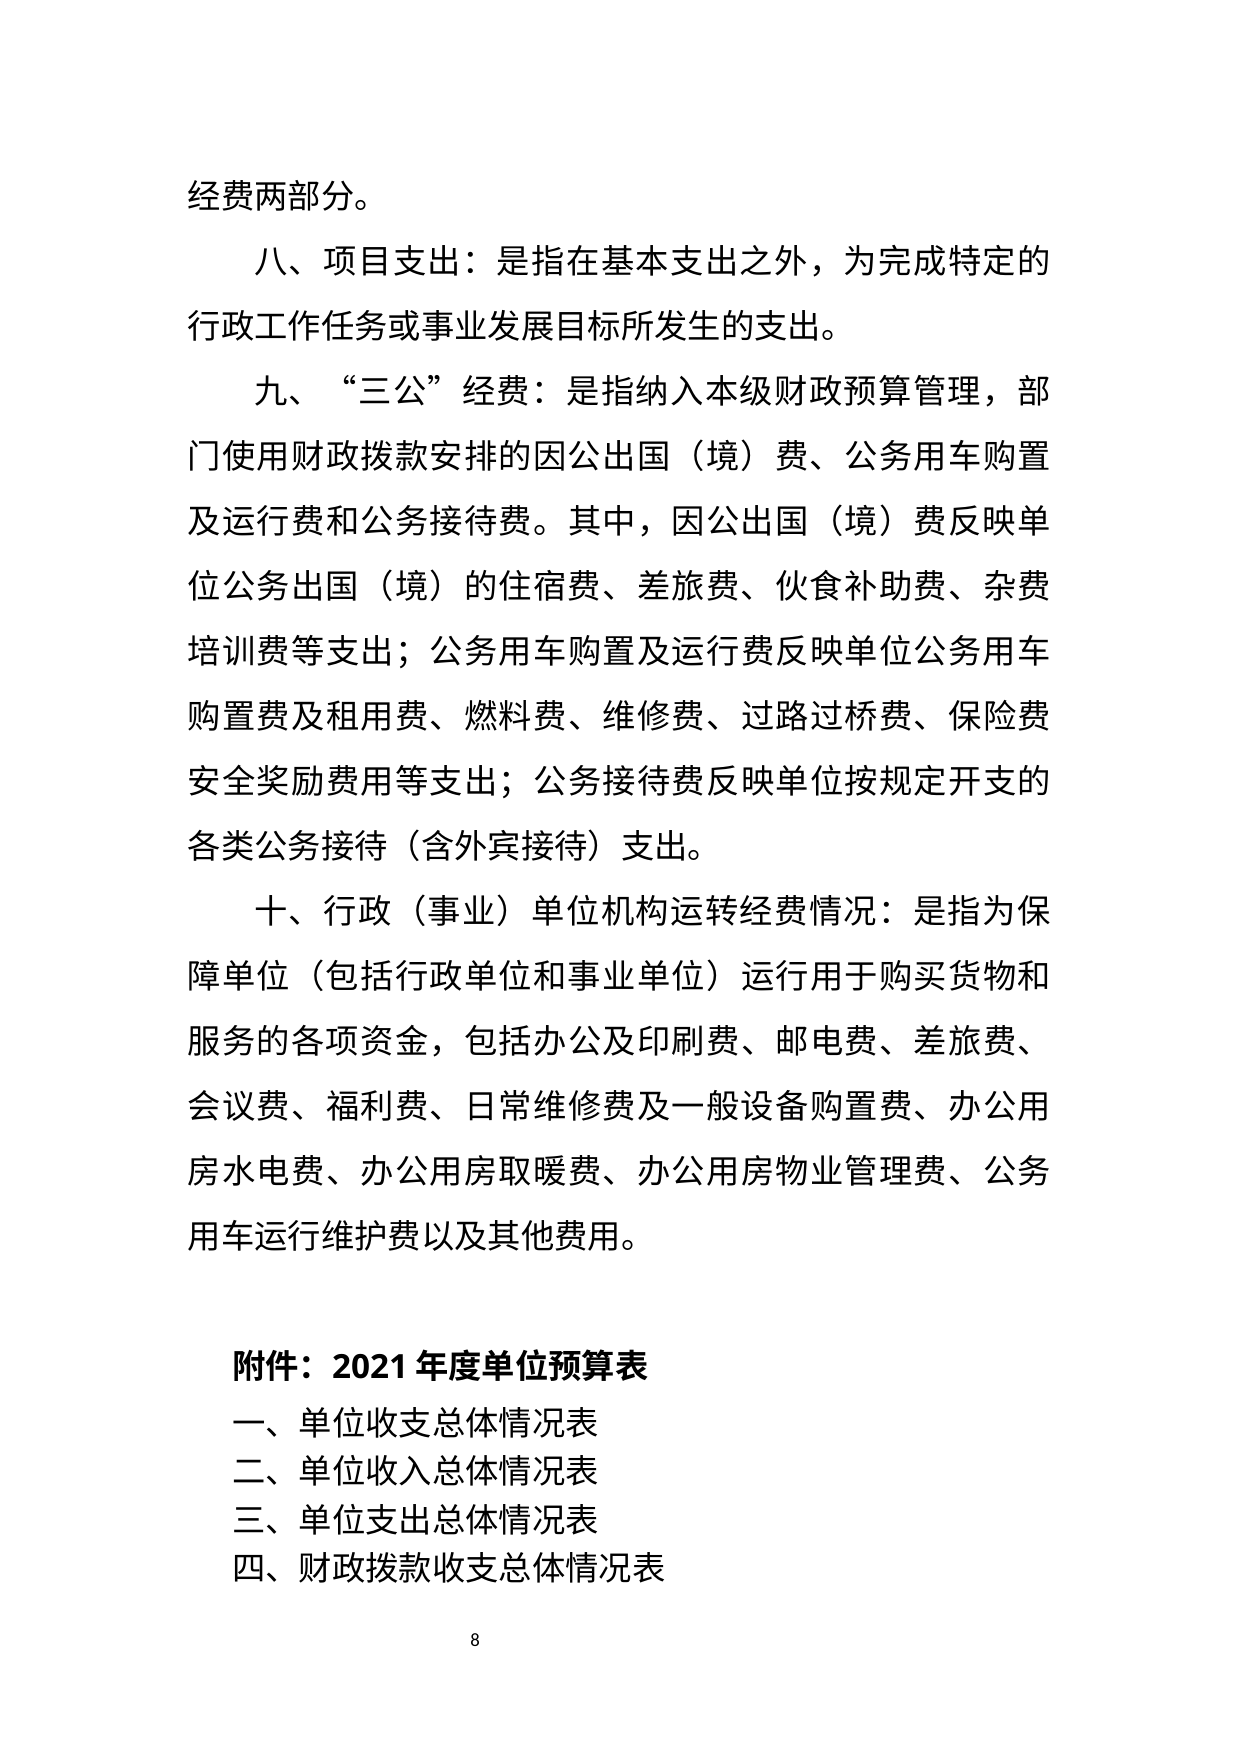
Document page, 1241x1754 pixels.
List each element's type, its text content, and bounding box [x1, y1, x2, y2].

text 二、单位收入总体情况表 [187, 1445, 1053, 1493]
text 九、“三公”经费：是指纳入本级财政预算管理，部门使用财政拨款安排的因公出国（境）费、公务用车购置及运行费和公务接待费。其中，因公出国（境）费反映单位公务出国（境）的住宿费、差旅费、伙食补助费、杂费、培训费等支出；公务用车购置及运行费反映单位公务用车购置费及租用费、燃料费、维修费、过路过桥费、保险费、安全奖励费用等支出；公务接待费反映单位按规定开支的各类公务接待（含外宾接待）支出。 [187, 357, 1053, 877]
text 一、单位收支总体情况表 [187, 1397, 1053, 1445]
text 八、项目支出：是指在基本支出之外，为完成特定的行政工作任务或事业发展目标所发生的支出。 [187, 227, 1053, 357]
text 十、行政（事业）单位机构运转经费情况：是指为保障单位（包括行政单位和事业单位）运行用于购买货物和服务的各项资金，包括办公及印刷费、邮电费、差旅费、会议费、福利费、日常维修费及一般设备购置费、办公用房水电费、办公用房取暖费、办公用房物业管理费、公务用车运行维护费以及其他费用。 [187, 877, 1053, 1267]
text 三、单位支出总体情况表 [187, 1493, 1053, 1542]
text 四、财政拨款收支总体情况表 [187, 1542, 1053, 1590]
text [187, 162, 1053, 227]
text 附件：2021年度单位预算表 [187, 1332, 1053, 1397]
